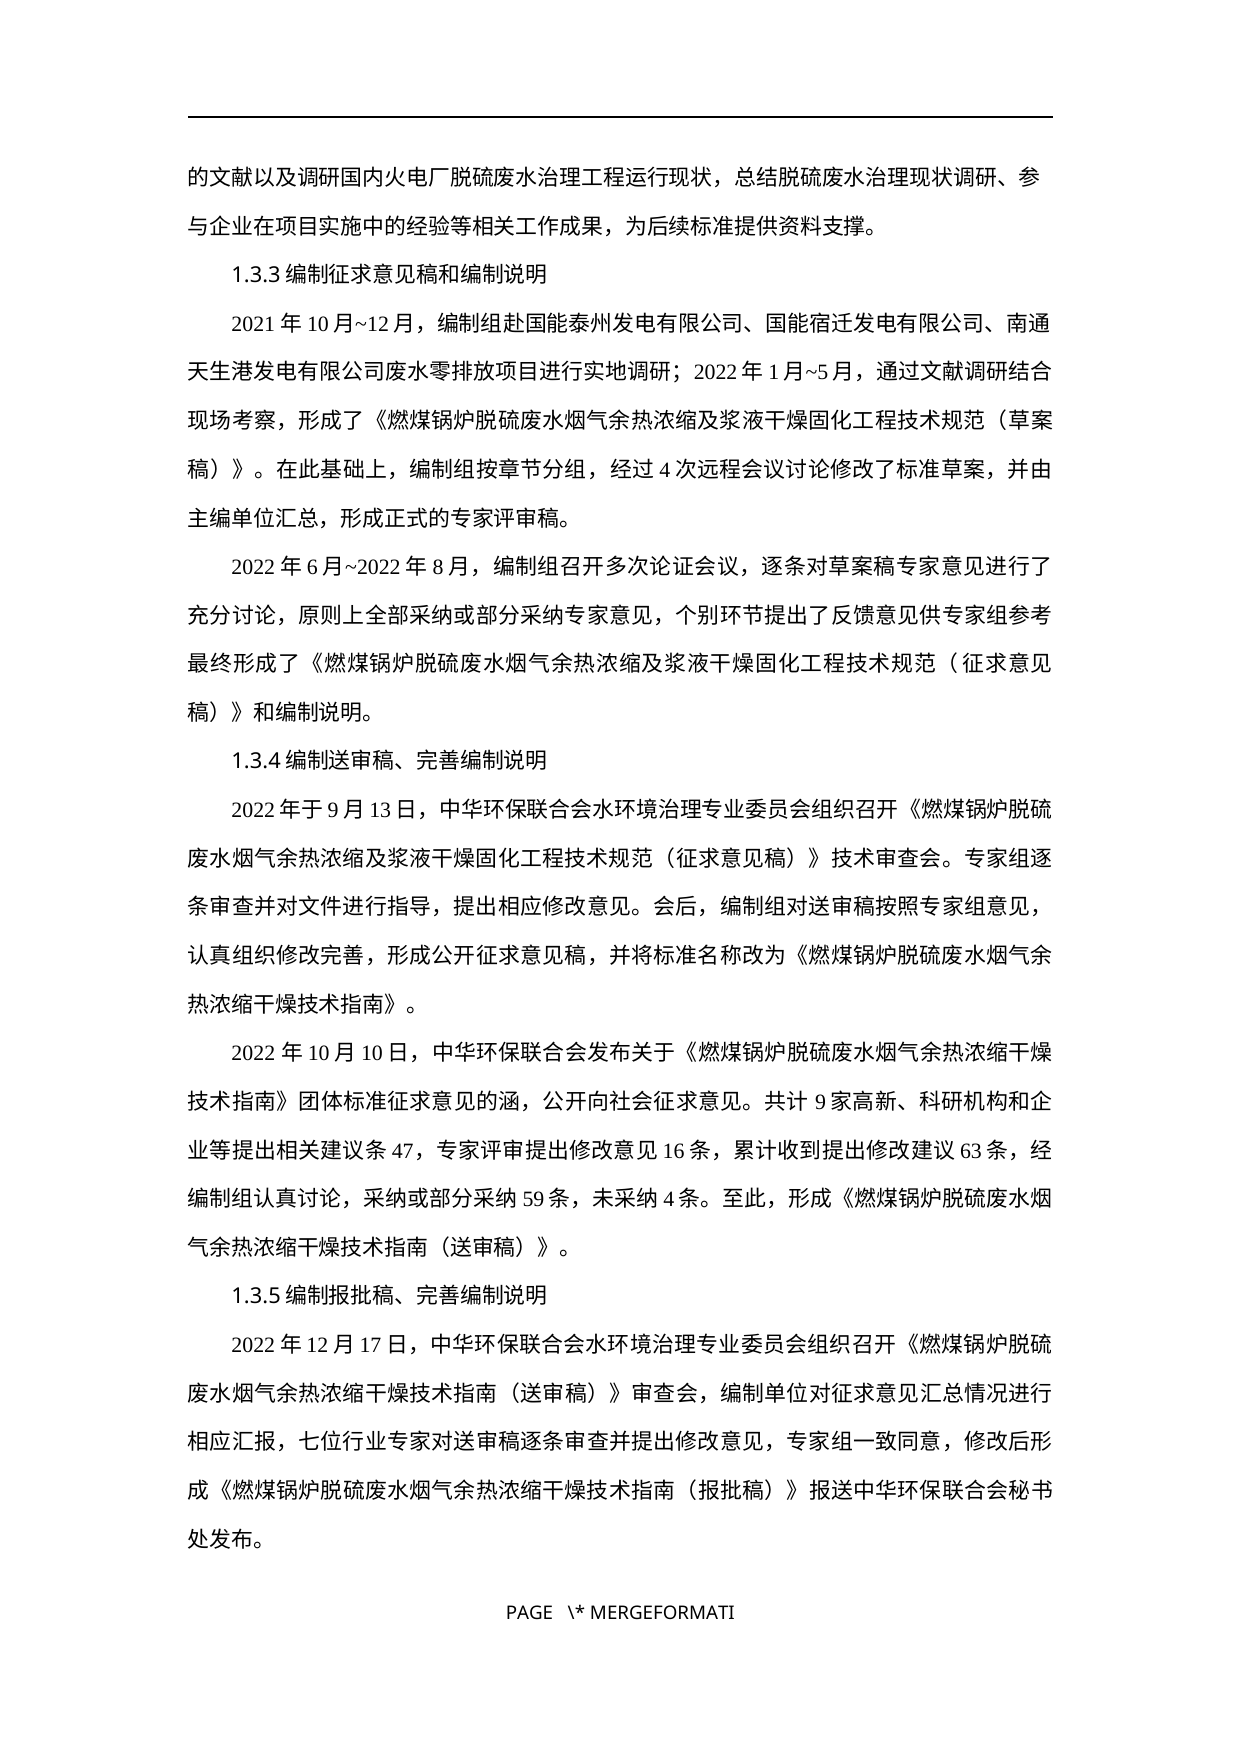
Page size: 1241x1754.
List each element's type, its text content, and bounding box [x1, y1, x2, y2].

text 2022年6月~2022年8月，编制组召开多次论证会议，逐条对草案稿专家意见进行了充分讨论，原则上全部采纳或部分采纳专家意见，个别环节提出了反馈意见供专家组参考，最终形成了《燃煤锅炉脱硫废水烟气余热浓缩及浆液干燥固化工程技术规范（征求意见稿）》和编制说明。 [187, 548, 1053, 727]
text 2021 年10月~12月，编制组赴国能泰州发电有限公司、国能宿迁发电有限公司、南通天生港发电有限公司废水零排放项目进行实地调研；2022年1月~5月，通过文献调研结合现场考察，形成了《燃煤锅炉脱硫废水烟气余热浓缩及浆液干燥固化工程技术规范（草案稿）》。在此基础上，编制组按章节分组，经过4次远程会议讨论修改了标准草案，并由主编单位汇总，形成正式的专家评审稿。 [187, 305, 1053, 533]
text 2022年12月17日，中华环保联合会水环境治理专业委员会组织召开《燃煤锅炉脱硫废水烟气余热浓缩干燥技术指南（送审稿）》审查会，编制单位对征求意见汇总情况进行相应汇报，七位行业专家对送审稿逐条审查并提出修改意见，专家组一致同意，修改后形成《燃煤锅炉脱硫废水烟气余热浓缩干燥技术指南（报批稿）》报送中华环保联合会秘书处发布。 [187, 1326, 1053, 1554]
text 2022 年10月10日，中华环保联合会发布关于《燃煤锅炉脱硫废水烟气余热浓缩干燥技术指南》团体标准征求意见的涵，公开向社会征求意见。共计9家高新、科研机构和企业等提出相关建议条47，专家评审提出修改意见16条，累计收到提出修改建议63条，经编制组认真讨论，采纳或部分采纳59条，未采纳4条。至此，形成《燃煤锅炉脱硫废水烟气余热浓缩干燥技术指南（送审稿）》。 [187, 1035, 1053, 1262]
text 1.3.4编制送审稿、完善编制说明 [187, 743, 1053, 776]
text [187, 160, 1053, 241]
text 1.3.5编制报批稿、完善编制说明 [187, 1278, 1053, 1311]
text 1.3.3编制征求意见稿和编制说明 [187, 257, 1053, 289]
text 2022年于9月13日，中华环保联合会水环境治理专业委员会组织召开《燃煤锅炉脱硫废水烟气余热浓缩及浆液干燥固化工程技术规范（征求意见稿）》技术审查会。专家组逐条审查并对文件进行指导，提出相应修改意见。会后，编制组对送审稿按照专家组意见，认真组织修改完善，形成公开征求意见稿，并将标准名称改为《燃煤锅炉脱硫废水烟气余热浓缩干燥技术指南》。 [187, 791, 1053, 1019]
